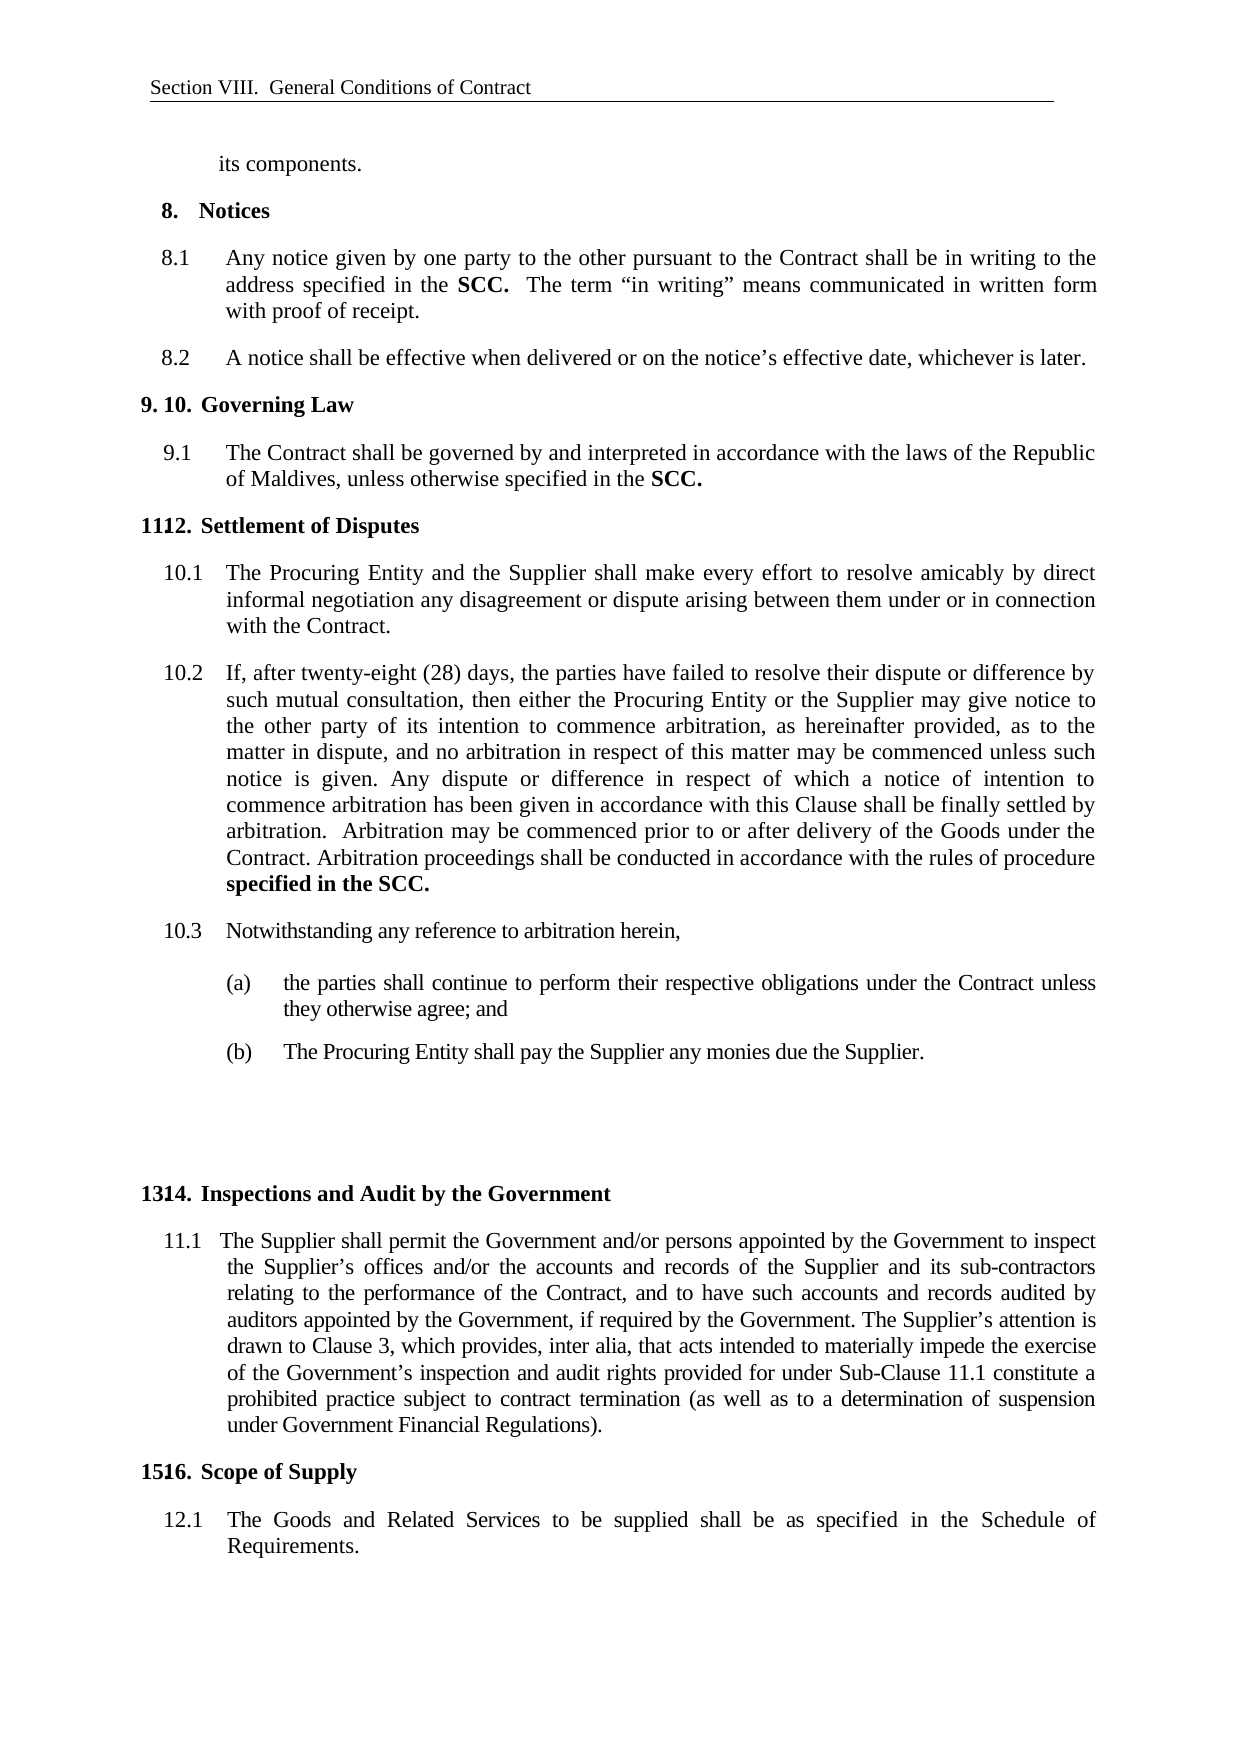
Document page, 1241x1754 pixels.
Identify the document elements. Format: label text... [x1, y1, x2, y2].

table_cell Settlement of Disputes The Procuring Entity and the Supplier shall make every effort to resolve amicably by direct informal negotiation any disagreement or dispute arising between them under or in connection with the Contract. If, after twenty-eight (28) days, the parties have failed to resolve their dispute or difference by such mutual consultation, then either the Procuring Entity or the Supplier may give notice to the other party of its intention to commence arbitration, as hereinafter provided, as to the matter in dispute, and no arbitration in respect of this matter may be commenced unless such notice is given. Any dispute or difference in respect of which a notice of intention to commence arbitration has been given in accordance with this Clause shall be finally settled by arbitration. Arbitration may be commenced prior to or after delivery of the Goods under the Contract. Arbitration proceedings shall be conducted in accordance with the rules of procedure specified in the SCC. Notwithstanding any reference to arbitration herein, the parties shall continue to perform their respective obligations under the Contract unless they otherwise agree; and The Procuring Entity shall pay the Supplier any monies due the Supplier. [152, 512, 1108, 1179]
table_cell Scope of Supply 12.1 The Goods and Related Services to be supplied shall be as specified in the Schedule of Requirements. [152, 1459, 1108, 1579]
table_cell Governing Law The Contract shall be governed by and interpreted in accordance with the laws of the Republic of Maldives, unless otherwise specified in the SCC. [152, 391, 1108, 512]
table_cell Inspections and Audit by the Government The Supplier shall permit the Government and/or persons appointed by the Government to inspect the Supplier’s offices and/or the accounts and records of the Supplier and its sub-contractors relating to the performance of the Contract, and to have such accounts and records audited by auditors appointed by the Government, if required by the Government. The Supplier’s attention is drawn to Clause 3, which provides, inter alia, that acts intended to materially impede the exercise of the Government’s inspection and audit rights provided for under Sub-Clause 11.1 constitute a prohibited practice subject to contract termination (as well as to a determination of suspension under Government Financial Regulations). [152, 1180, 1108, 1458]
table_cell Notices Any notice given by one party to the other pursuant to the Contract shall be in writing to the address specified in the SCC. The term “in writing” means communicated in written form with proof of receipt. A notice shall be effective when delivered or on the notice’s effective date, whichever is later. [150, 197, 1110, 391]
